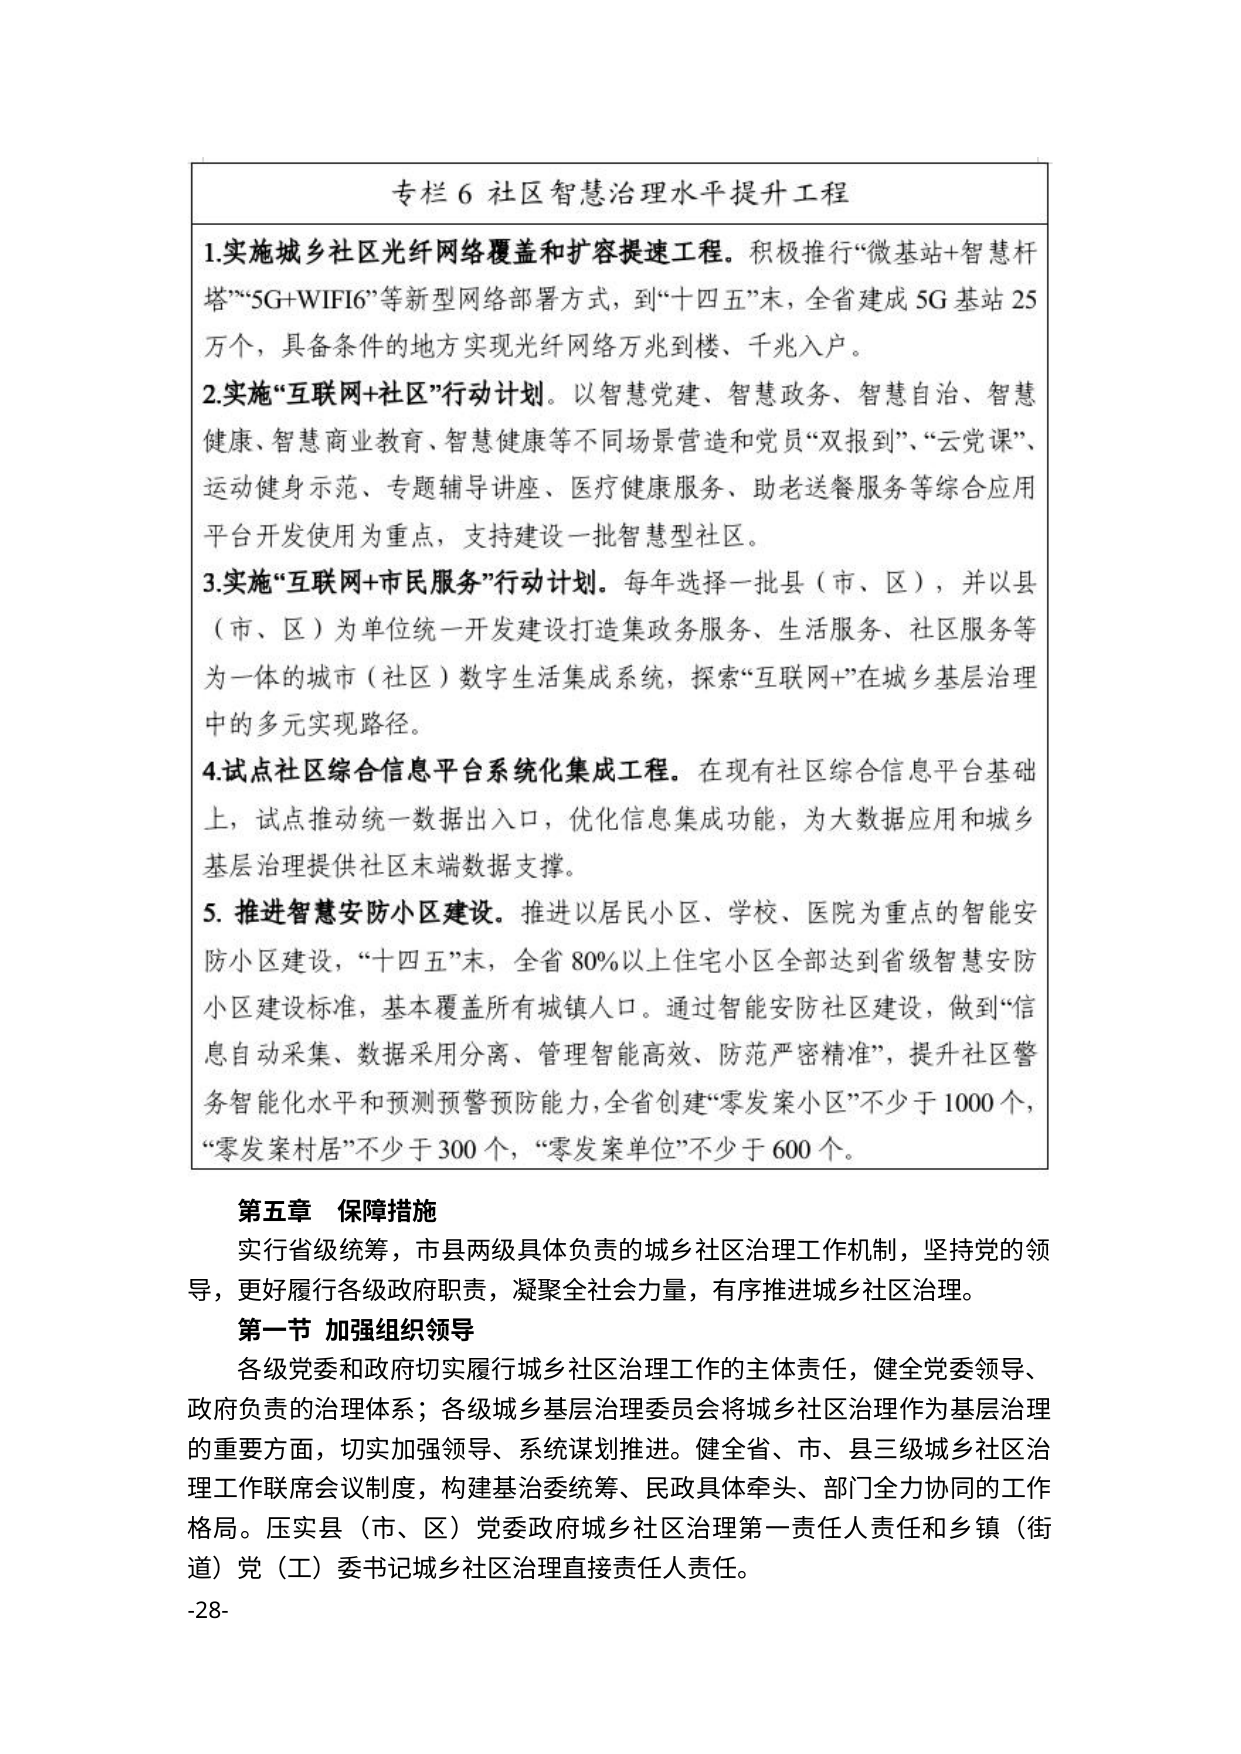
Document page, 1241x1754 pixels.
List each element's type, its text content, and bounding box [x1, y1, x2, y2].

subtitle 第一节 加强组织领导 [187, 1308, 1053, 1348]
subtitle 第五章 保障措施 [187, 1189, 1053, 1229]
picture [187, 157, 1053, 1177]
text 实行省级统筹，市县两级具体负责的城乡社区治理工作机制，坚持党的领导，更好履行各级政府职责，凝聚全社会力量，有序推进城乡社区治理。 [187, 1229, 1053, 1308]
text 各级党委和政府切实履行城乡社区治理工作的主体责任，健全党委领导、政府负责的治理体系；各级城乡基层治理委员会将城乡社区治理作为基层治理的重要方面，切实加强领导、系统谋划推进。健全省、市、县三级城乡社区治理工作联席会议制度，构建基治委统筹、民政具体牵头、部门全力协同的工作格局。压实县（市、区）党委政府城乡社区治理第一责任人责任和乡镇（街道）党（工）委书记城乡社区治理直接责任人责任。 [187, 1348, 1053, 1586]
